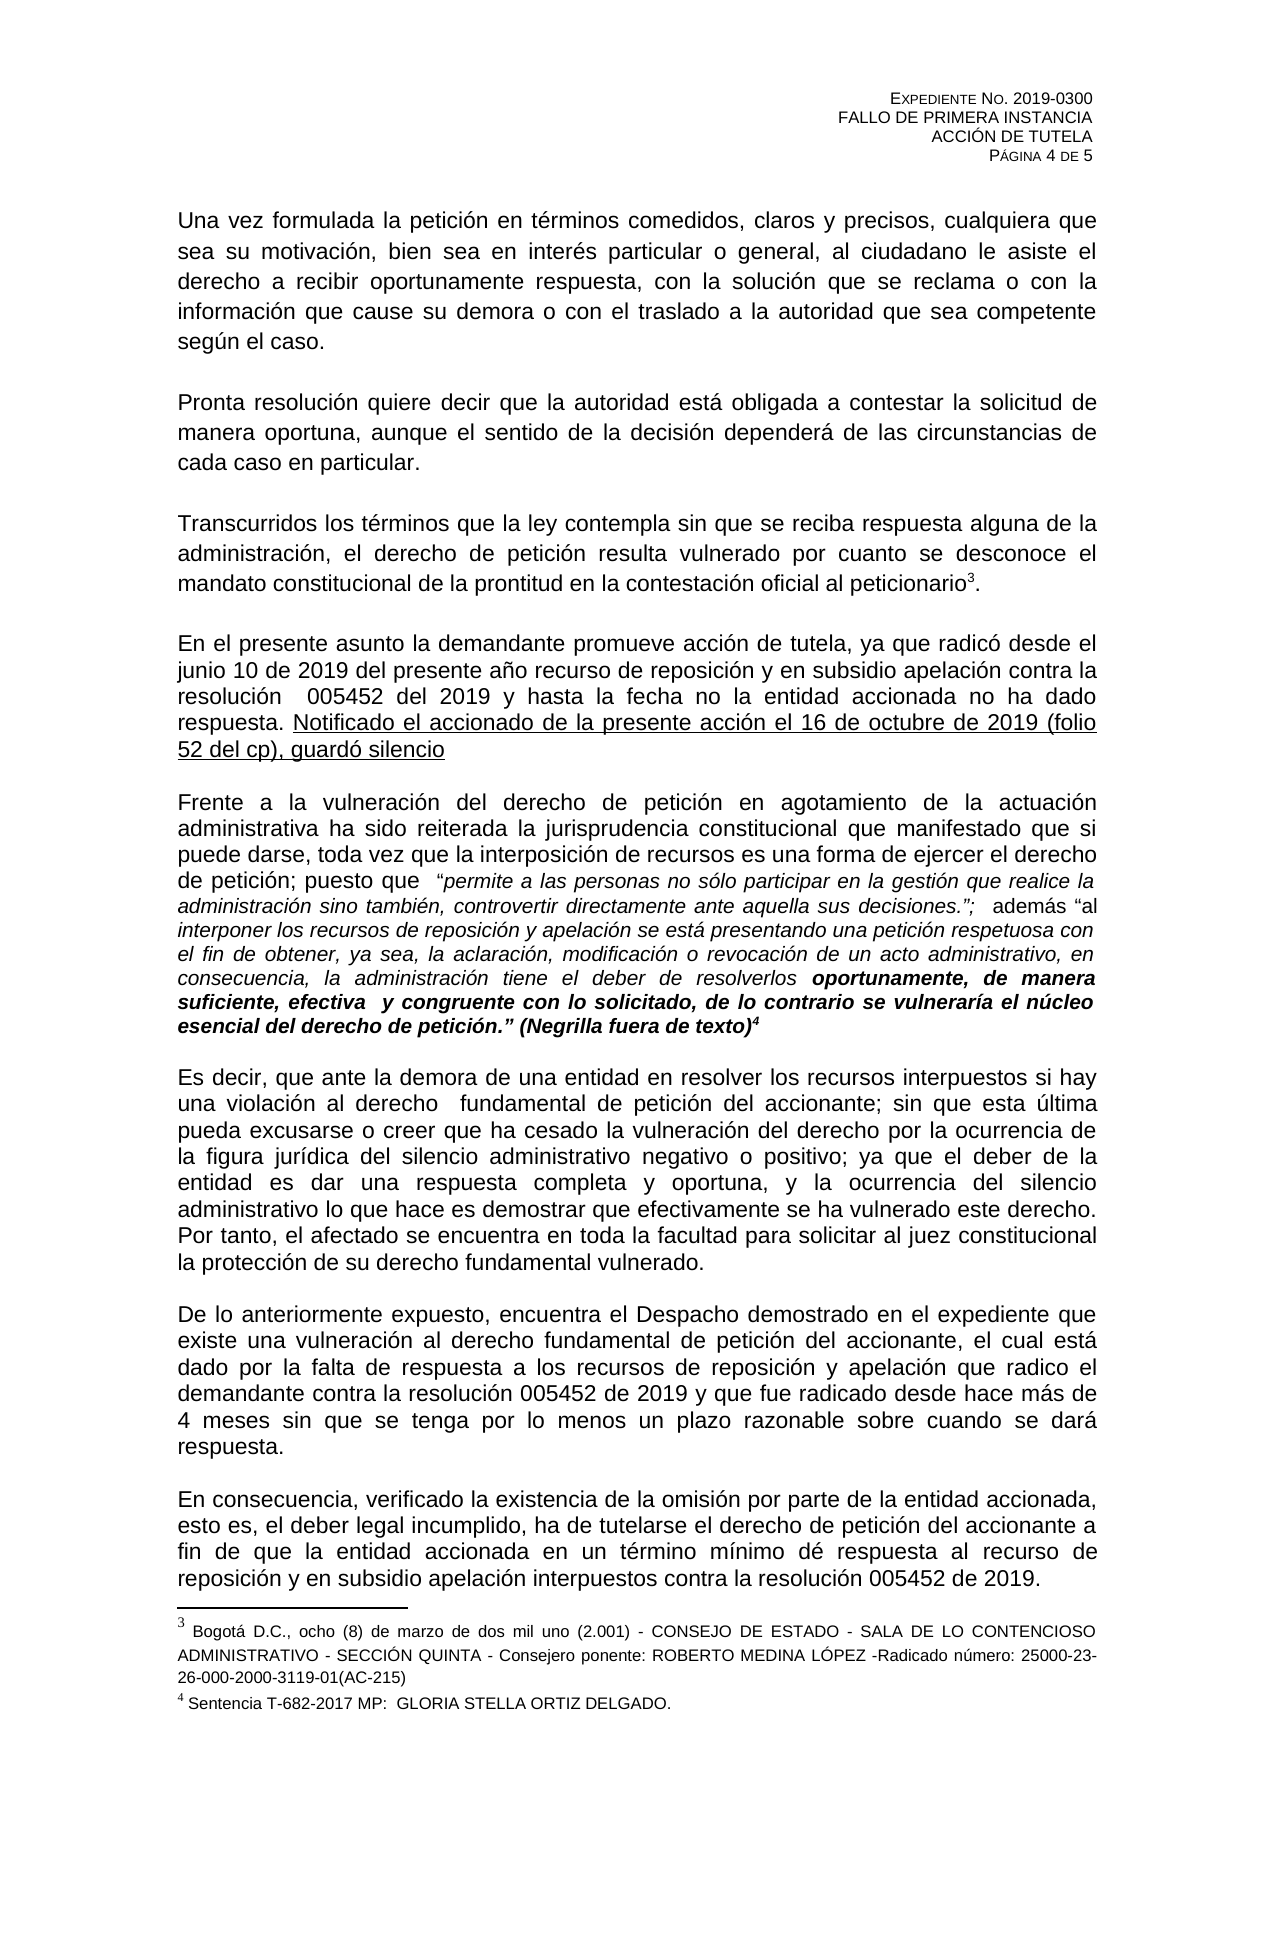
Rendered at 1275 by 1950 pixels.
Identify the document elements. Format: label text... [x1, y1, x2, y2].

text Pronta resolución quiere decir que la autoridad está obligada a contestar la solicitud de manera oportuna, aunque el sentido de la decisión dependerá de las circunstancias de cada caso en particular. [177, 389, 1098, 475]
text De lo anteriormente expuesto, encuentra el Despacho demostrado en el expediente que existe una vulneración al derecho fundamental de petición del accionante, el cual está dado por la falta de respuesta a los recursos de reposición y apelación que radico el demandante contra la resolución 005452 de 2019 y que fue radicado desde hace más de 4 meses sin que se tenga por lo menos un plazo razonable sobre cuando se dará respuesta. [177, 1301, 1098, 1459]
text Transcurridos los términos que la ley contempla sin que se reciba respuesta alguna de la administración, el derecho de petición resulta vulnerado por cuanto se desconoce el mandato constitucional de la prontitud en la contestación oficial al peticionario. [177, 509, 1098, 596]
text En consecuencia, verificado la existencia de la omisión por parte de la entidad accionada, esto es, el deber legal incumplido, ha de tutelarse el derecho de petición del accionante a fin de que la entidad accionada en un término mínimo dé respuesta al recurso de reposición y en subsidio apelación interpuestos contra la resolución 005452 de 2019. [177, 1486, 1098, 1591]
text Una vez formulada la petición en términos comedidos, claros y precisos, cualquiera que sea su motivación, bien sea en interés particular o general, al ciudadano le asiste el derecho a recibir oportunamente respuesta, con la solución que se reclama o con la información que cause su demora o con el traslado a la autoridad que sea competente según el caso. [177, 207, 1098, 354]
text En el presente asunto la demandante promueve acción de tutela, ya que radicó desde el junio 10 de 2019 del presente año recurso de reposición y en subsidio apelación contra la resolución 005452 del 2019 y hasta la fecha no la entidad accionada no ha dado respuesta. Notificado el accionado de la presente acción el 16 de octubre de 2019 (folio 52 del cp), guardó silencio [177, 630, 1098, 762]
text Frente a la vulneración del derecho de petición en agotamiento de la actuación administrativa ha sido reiterada la jurisprudencia constitucional que manifestado que si puede darse, toda vez que la interposición de recursos es una forma de ejercer el derecho de petición; puesto que “permite a las personas no sólo participar en la gestión que realice la administración sino también, controvertir directamente ante aquella sus decisiones.”; además “al interponer los recursos de reposición y apelación se está presentando una petición respetuosa con el fin de obtener, ya sea, la aclaración, modificación o revocación de un acto administrativo, en consecuencia, la administración tiene el deber de resolverlos oportunamente, de manera suficiente, efectiva y congruente con lo solicitado, de lo contrario se vulneraría el núcleo esencial del derecho de petición.” (Negrilla fuera de texto) [177, 788, 1098, 1038]
text Es decir, que ante la demora de una entidad en resolver los recursos interpuestos si hay una violación al derecho fundamental de petición del accionante; sin que esta última pueda excusarse o creer que ha cesado la vulneración del derecho por la ocurrencia de la figura jurídica del silencio administrativo negativo o positivo; ya que el deber de la entidad es dar una respuesta completa y oportuna, y la ocurrencia del silencio administrativo lo que hace es demostrar que efectivamente se ha vulnerado este derecho. Por tanto, el afectado se encuentra en toda la facultad para solicitar al juez constitucional la protección de su derecho fundamental vulnerado. [177, 1064, 1098, 1275]
